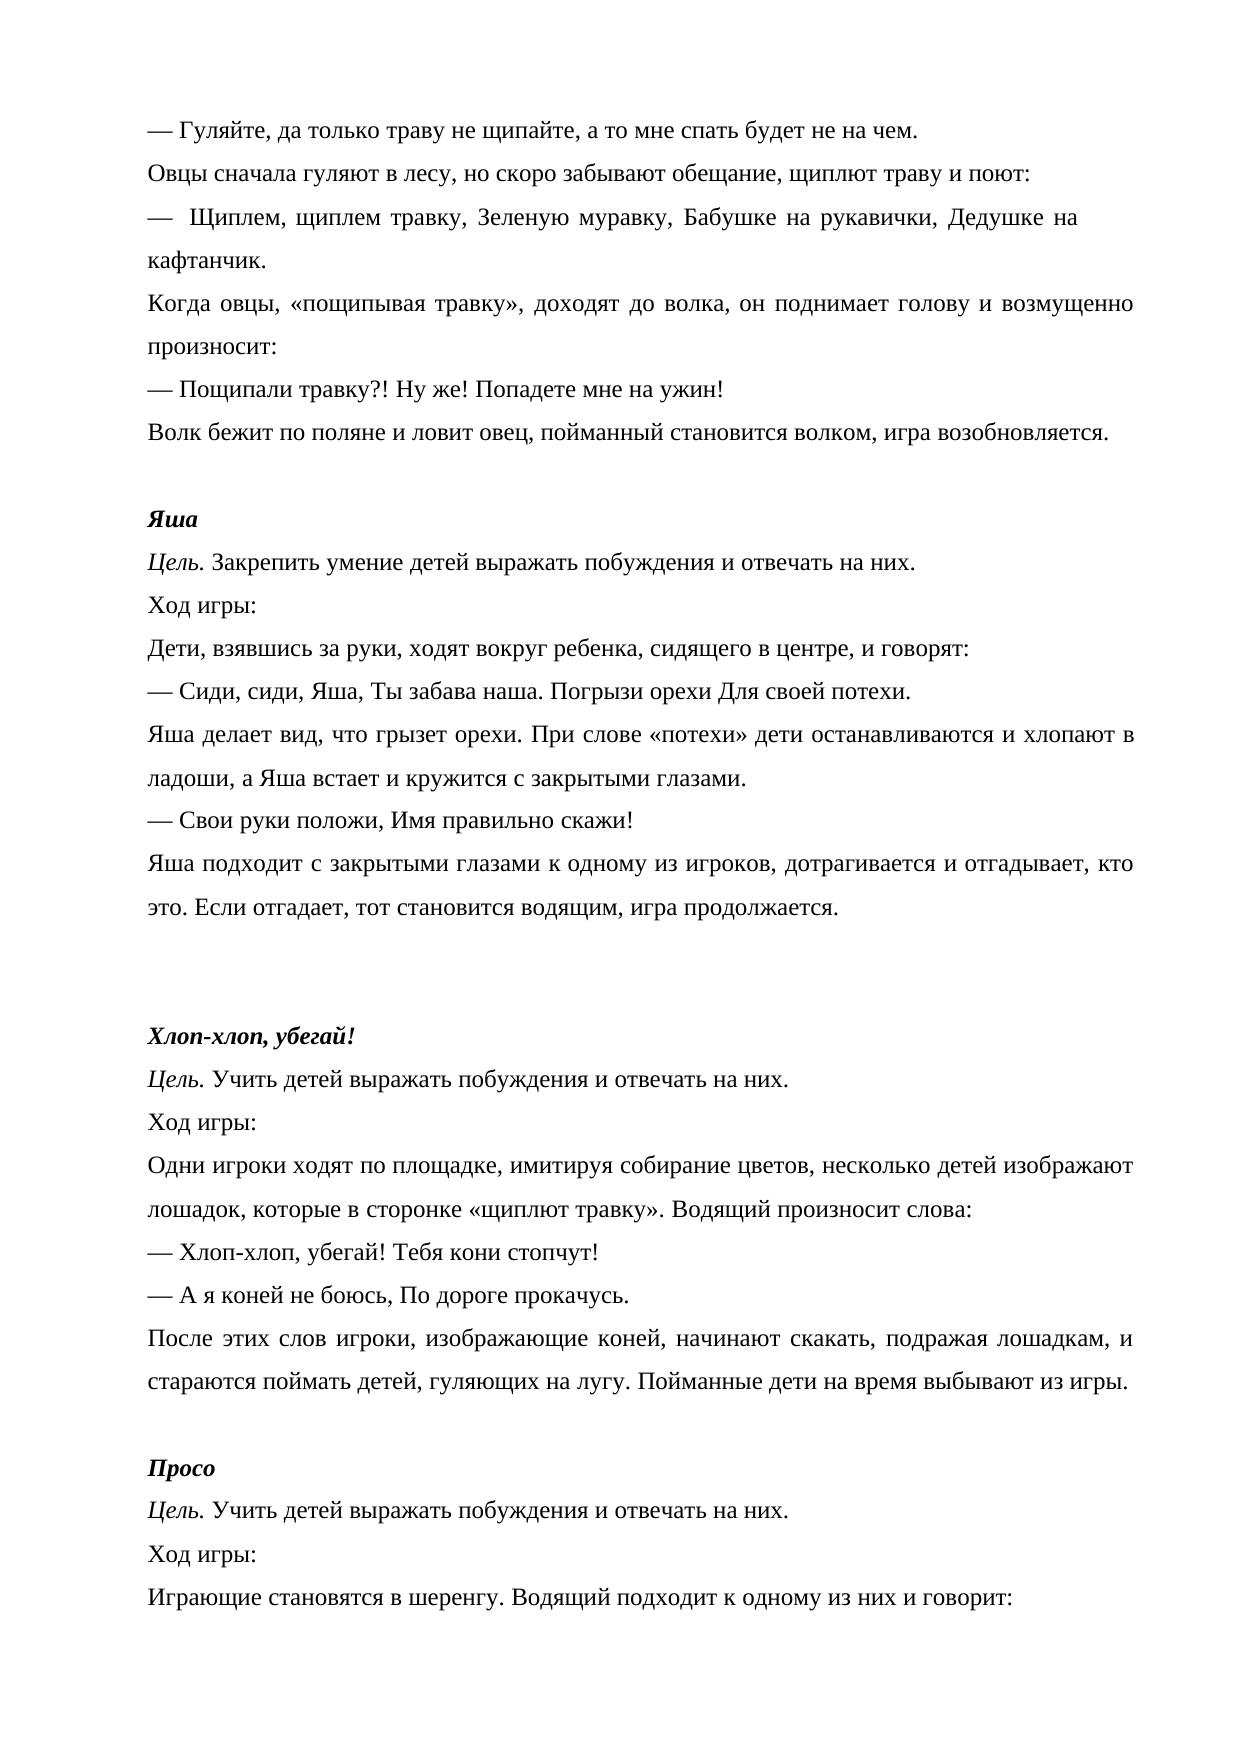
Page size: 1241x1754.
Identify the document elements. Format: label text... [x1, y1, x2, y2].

subtitle Яша [147, 504, 1223, 533]
text Цель. Закрепить умение детей выражать побуждения и отвечать на них. Ход игры: [147, 547, 953, 619]
text Волк бежит по поляне и ловит овец, пойманный становится волком, игра возобновляется. [147, 417, 1223, 446]
list Щиплем, щиплем травку, Зеленую муравку, Бабушке на рукавички, Дедушке на кафтанчик. [147, 202, 1137, 274]
text Яша подходит с закрытыми глазами к одному из игроков, дотрагивается и отгадывает, кто это. Если отгадает, тот становится водящим, игра продолжается. [147, 848, 1139, 921]
text Цель. Учить детей выражать побуждения и отвечать на них. Ход игры: [147, 1064, 791, 1136]
text Дети, взявшись за руки, ходят вокруг ребенка, сидящего в центре, и говорят: [147, 633, 1223, 662]
list Пощипали травку?! Ну же! Попадете мне на ужин! [147, 374, 1223, 403]
text Цель. Учить детей выражать побуждения и отвечать на них. Ход игры: [147, 1496, 791, 1567]
list Гуляйте, да только траву не щипайте, а то мне спать будет не на чем. [147, 115, 1223, 144]
list Сиди, сиди, Яша, Ты забава наша. Погрызи орехи Для своей потехи. [147, 676, 1223, 705]
text Овцы сначала гуляют в лесу, но скоро забывают обещание, щиплют траву и поют: [147, 158, 1223, 187]
subtitle Просо [147, 1453, 1223, 1482]
text Одни игроки ходят по площадке, имитируя собирание цветов, несколько детей изображают лошадок, которые в сторонке «щиплют травку». Водящий произносит слова: [147, 1151, 1139, 1222]
list Хлоп-хлоп, убегай! Тебя кони стопчут! [147, 1237, 1223, 1266]
text Когда овцы, «пощипывая травку», доходят до волка, он поднимает голову и возмущенно произносит: [147, 288, 1139, 360]
text Яша делает вид, что грызет орехи. При слове «потехи» дети останавливаются и хлопают в ладоши, а Яша встает и кружится с закрытыми глазами. [147, 719, 1139, 791]
text Играющие становятся в шеренгу. Водящий подходит к одному из них и говорит: [147, 1582, 1223, 1611]
list А я коней не боюсь, По дороге прокачусь. [147, 1280, 1223, 1309]
subtitle Хлоп-хлоп, убегай! [147, 1021, 1223, 1050]
list Свои руки положи, Имя правильно скажи! [147, 806, 1223, 834]
text После этих слов игроки, изображающие коней, начинают скакать, подражая лошадкам, и стараются поймать детей, гуляющих на лугу. Пойманные дети на время выбывают из игры. [147, 1323, 1139, 1395]
